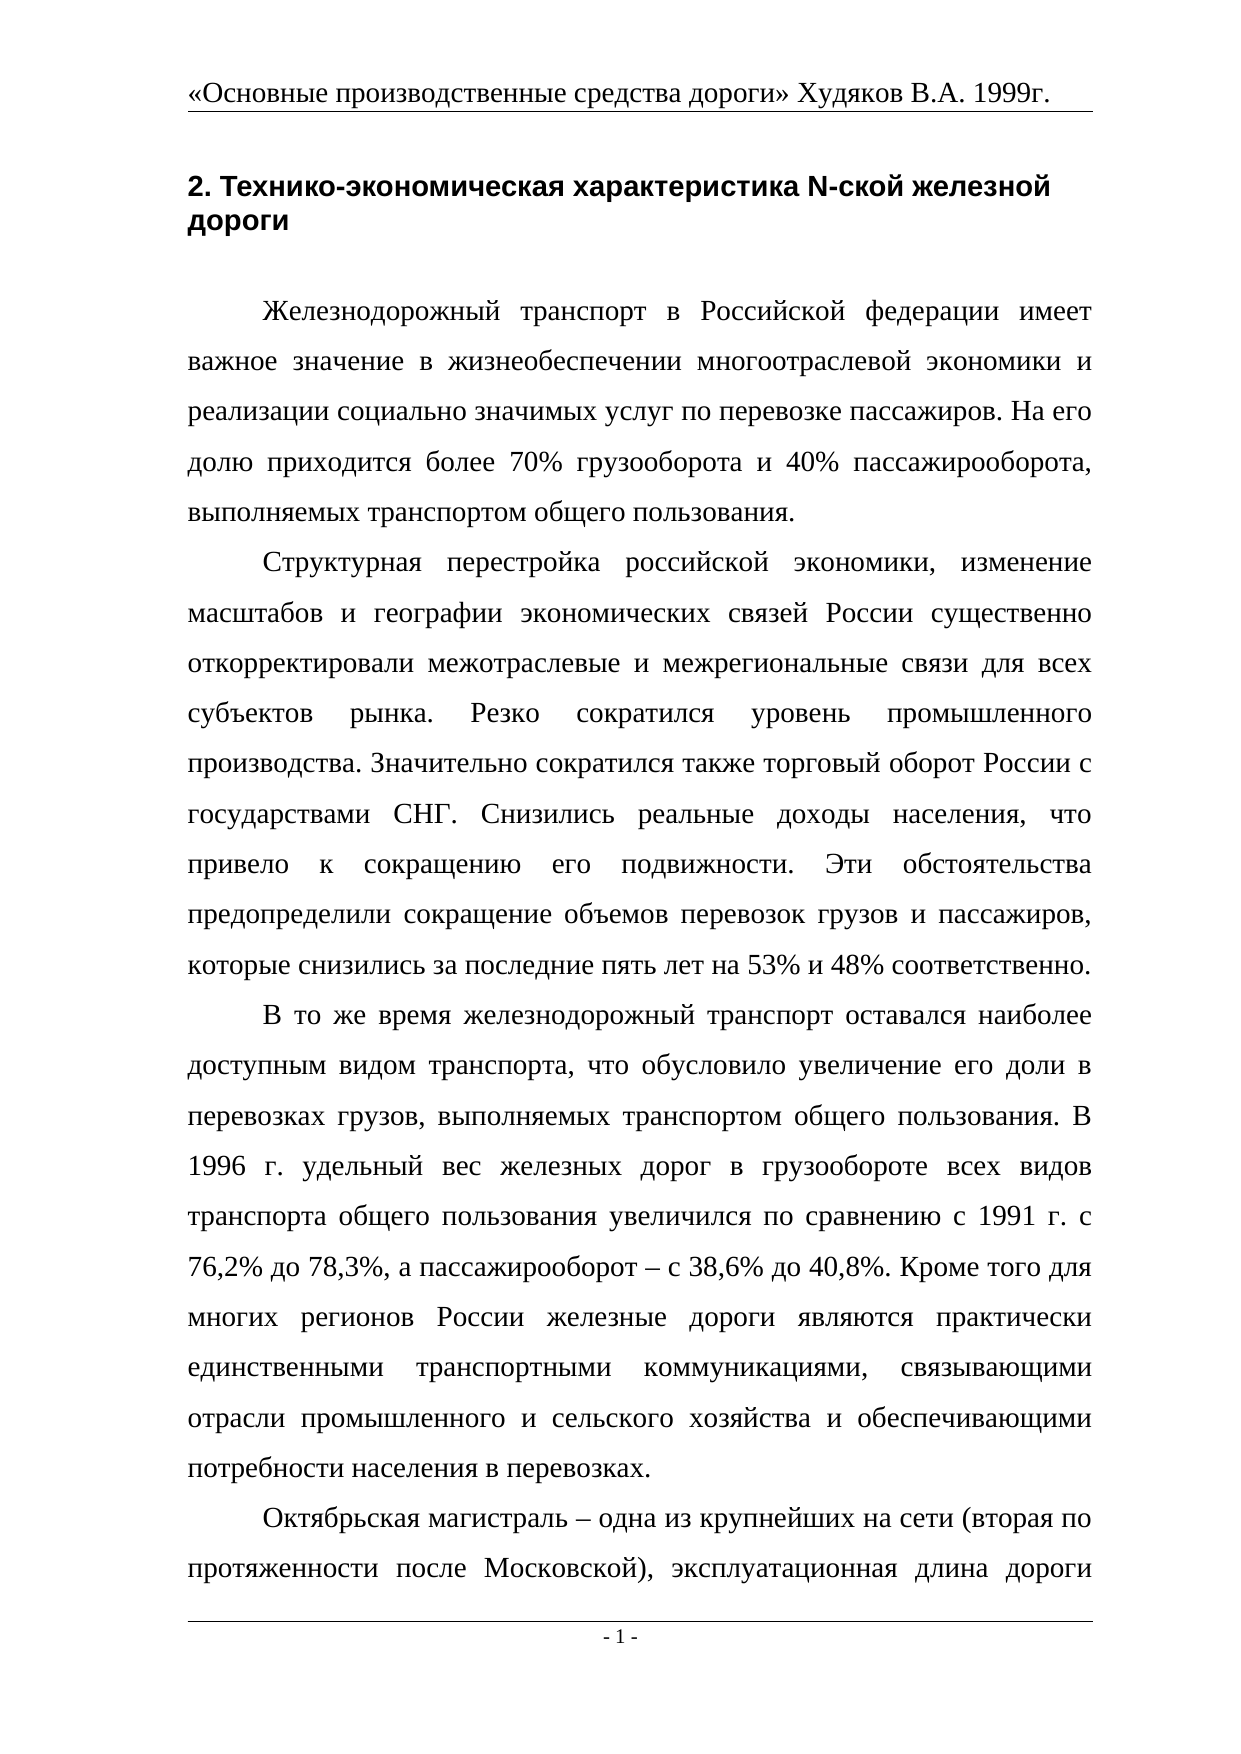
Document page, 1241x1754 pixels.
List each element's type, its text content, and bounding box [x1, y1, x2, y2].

subtitle 2. Технико-экономическая характеристика N-ской железной дороги [187, 169, 1093, 236]
text В то же время железнодорожный транспорт оставался наиболее доступным видом транспорта, что обусловило увеличение его доли в перевозках грузов, выполняемых транспортом общего пользования. В 1996 г. удельный вес железных дорог в грузообороте всех видов транспорта общего пользования увеличился по сравнению с 1991 г. с 76,2% до 78,3%, а пассажирооборот – с 38,6% до 40,8%. Кроме того для многих регионов России железные дороги являются практически единственными транспортными коммуникациями, связывающими отрасли промышленного и сельского хозяйства и обеспечивающими потребности населения в перевозках. [187, 997, 1093, 1483]
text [187, 1500, 1093, 1584]
text Железнодорожный транспорт в Российской федерации имеет важное значение в жизнеобеспечении многоотраслевой экономики и реализации социально значимых услуг по перевозке пассажиров. На его долю приходится более 70% грузооборота и 40% пассажирооборота, выполняемых транспортом общего пользования. [187, 293, 1093, 528]
text Структурная перестройка российской экономики, изменение масштабов и географии экономических связей России существенно откорректировали межотраслевые и межрегиональные связи для всех субъектов рынка. Резко сократился уровень промышленного производства. Значительно сократился также торговый оборот России с государствами СНГ. Снизились реальные доходы населения, что привело к сокращению его подвижности. Эти обстоятельства предопределили сокращение объемов перевозок грузов и пассажиров, которые снизились за последние пять лет на 53% и 48% соответственно. [187, 544, 1093, 980]
